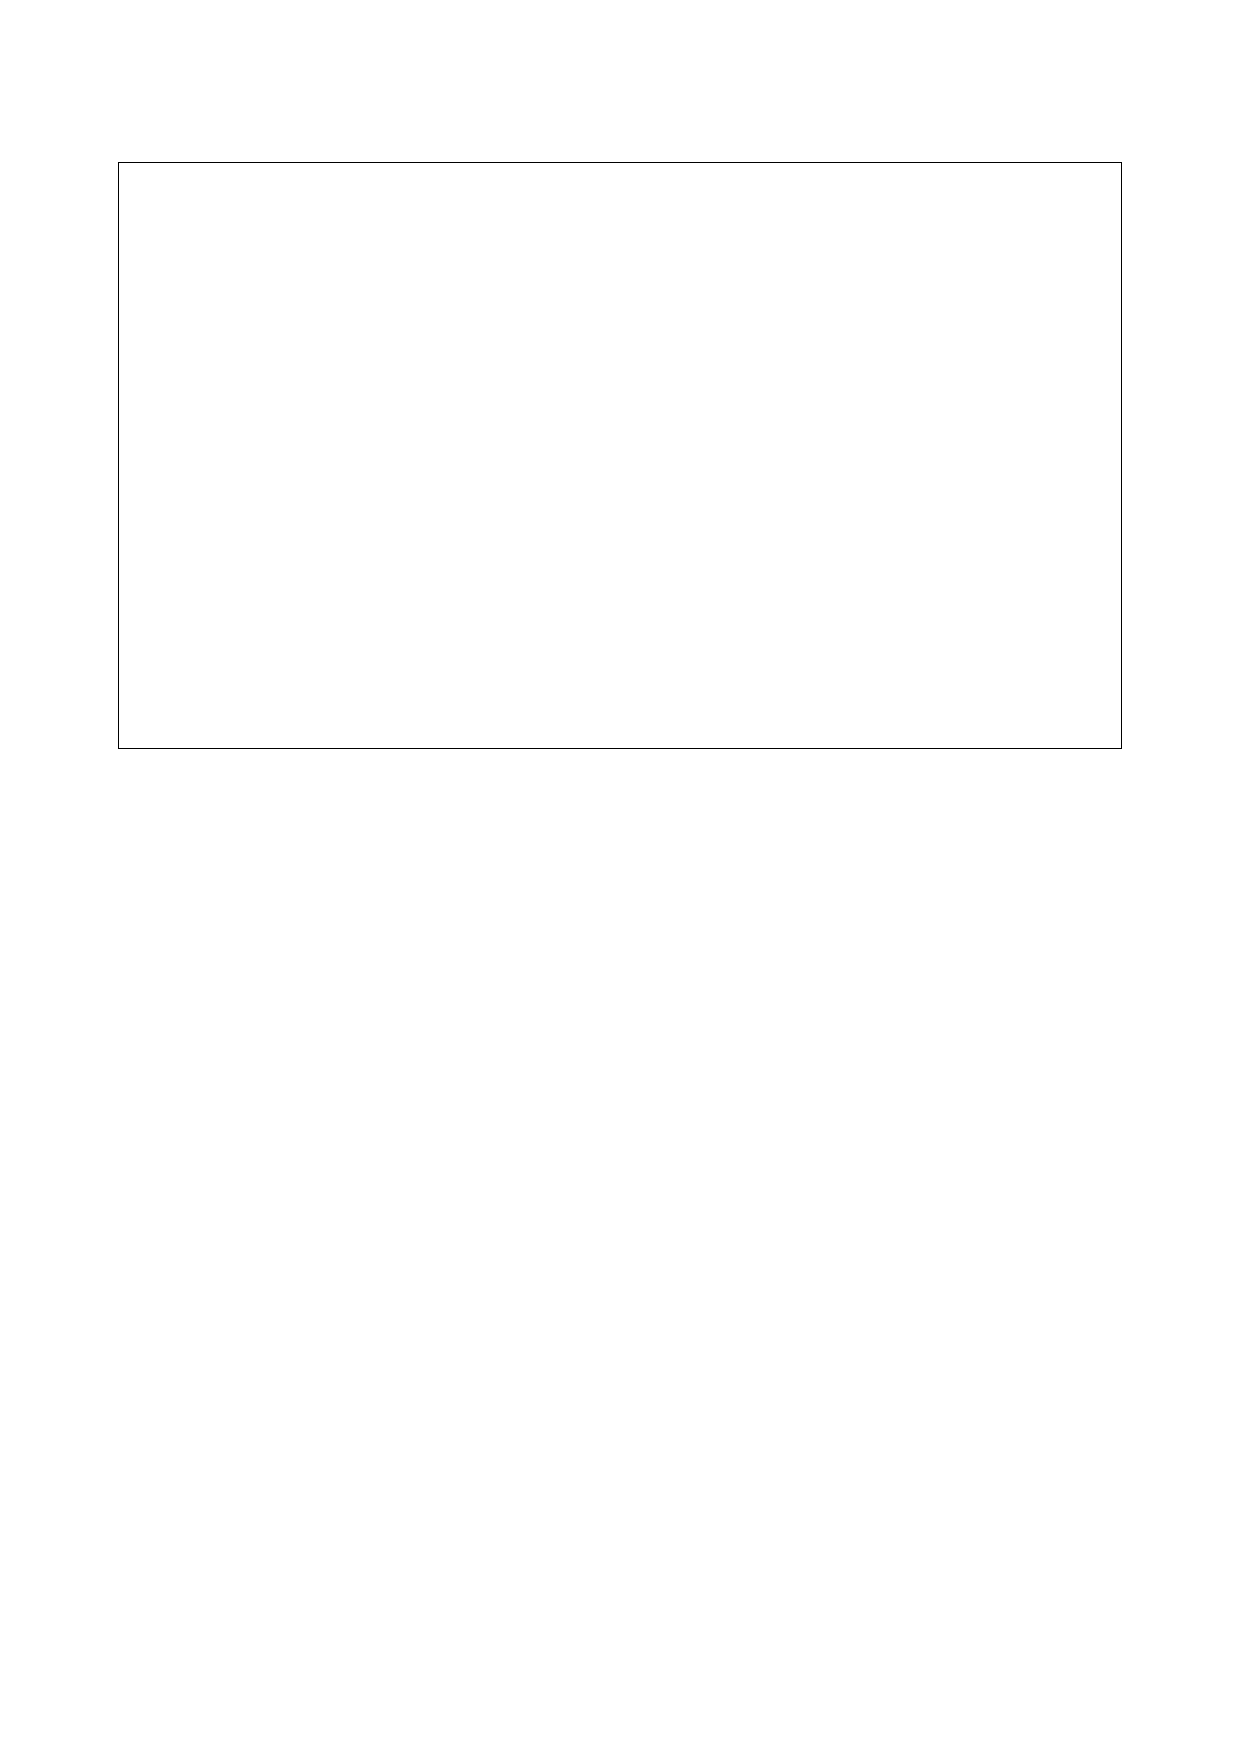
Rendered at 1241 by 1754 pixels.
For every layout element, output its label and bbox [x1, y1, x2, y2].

table_cell [119, 163, 1121, 748]
